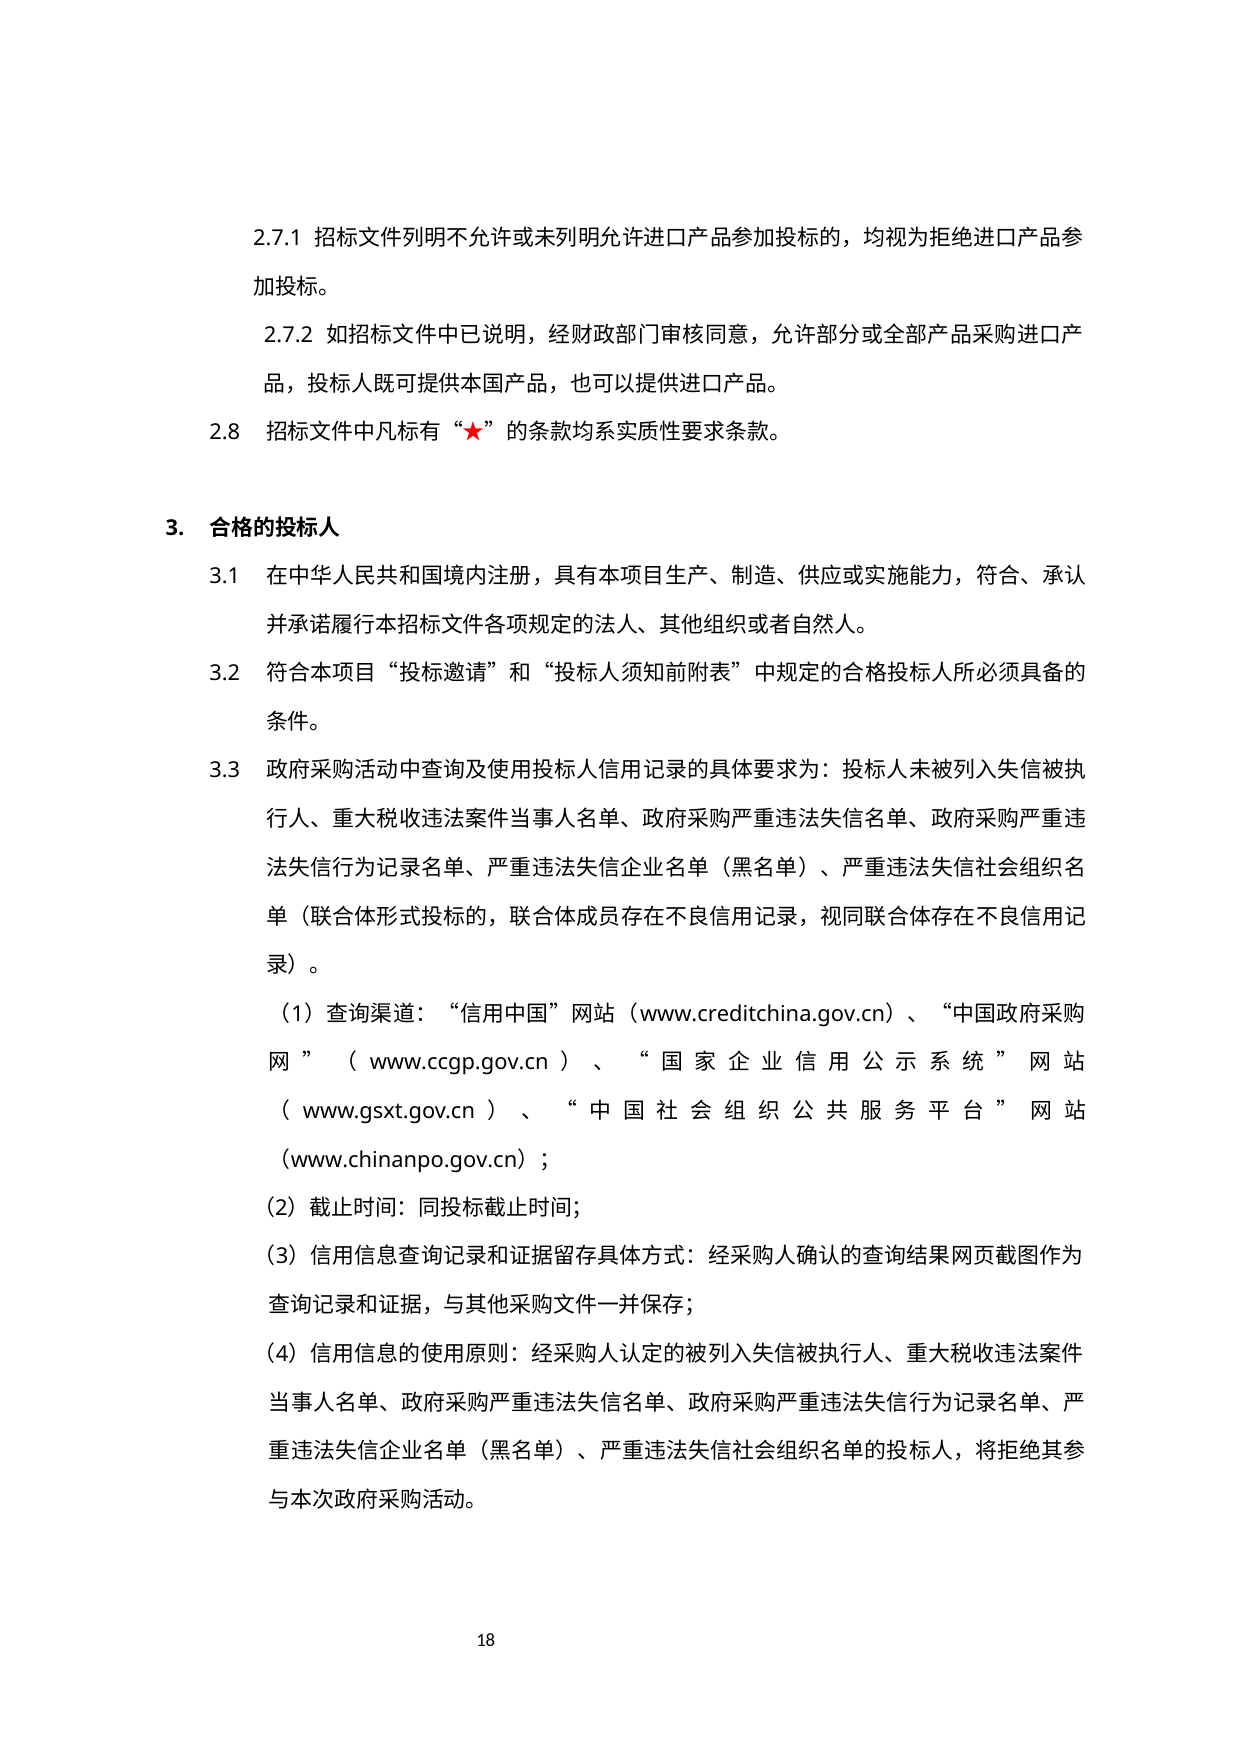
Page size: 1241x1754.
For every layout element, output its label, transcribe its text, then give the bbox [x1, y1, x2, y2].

list （1）查询渠道：“信用中国”网站（www.creditchina.gov.cn）、“中国政府采购网”（www.ccgp.gov.cn）、“国家企业信用公示系统”网站（www.gsxt.gov.cn）、“中国社会组织公共服务平台”网站（www.chinanpo.gov.cn）； [269, 995, 1087, 1174]
list （4）信用信息的使用原则：经采购人认定的被列入失信被执行人、重大税收违法案件当事人名单、政府采购严重违法失信名单、政府采购严重违法失信行为记录名单、严重违法失信企业名单（黑名单）、严重违法失信社会组织名单的投标人，将拒绝其参与本次政府采购活动。 [253, 1335, 1087, 1514]
list 在中华人民共和国境内注册，具有本项目生产、制造、供应或实施能力，符合、承认并承诺履行本招标文件各项规定的法人、其他组织或者自然人。 [209, 558, 1087, 639]
list 符合本项目“投标邀请”和“投标人须知前附表”中规定的合格投标人所必须具备的条件。 [209, 655, 1087, 736]
text 2.7.2 如招标文件中已说明，经财政部门审核同意，允许部分或全部产品采购进口产品，投标人既可提供本国产品，也可以提供进口产品。 [264, 317, 1087, 398]
list 政府采购活动中查询及使用投标人信用记录的具体要求为：投标人未被列入失信被执行人、重大税收违法案件当事人名单、政府采购严重违法失信名单、政府采购严重违法失信行为记录名单、严重违法失信企业名单（黑名单）、严重违法失信社会组织名单（联合体形式投标的，联合体成员存在不良信用记录，视同联合体存在不良信用记录）。 [209, 752, 1087, 979]
list （2）截止时间：同投标截止时间； [209, 1190, 1087, 1222]
list 合格的投标人 [165, 509, 1087, 542]
list 招标文件中凡标有“★”的条款均系实质性要求条款。 [209, 414, 1087, 446]
list （3）信用信息查询记录和证据留存具体方式：经采购人确认的查询结果网页截图作为查询记录和证据，与其他采购文件一并保存； [253, 1238, 1087, 1319]
text 2.7.1 招标文件列明不允许或未列明允许进口产品参加投标的，均视为拒绝进口产品参加投标。 [253, 219, 1087, 301]
